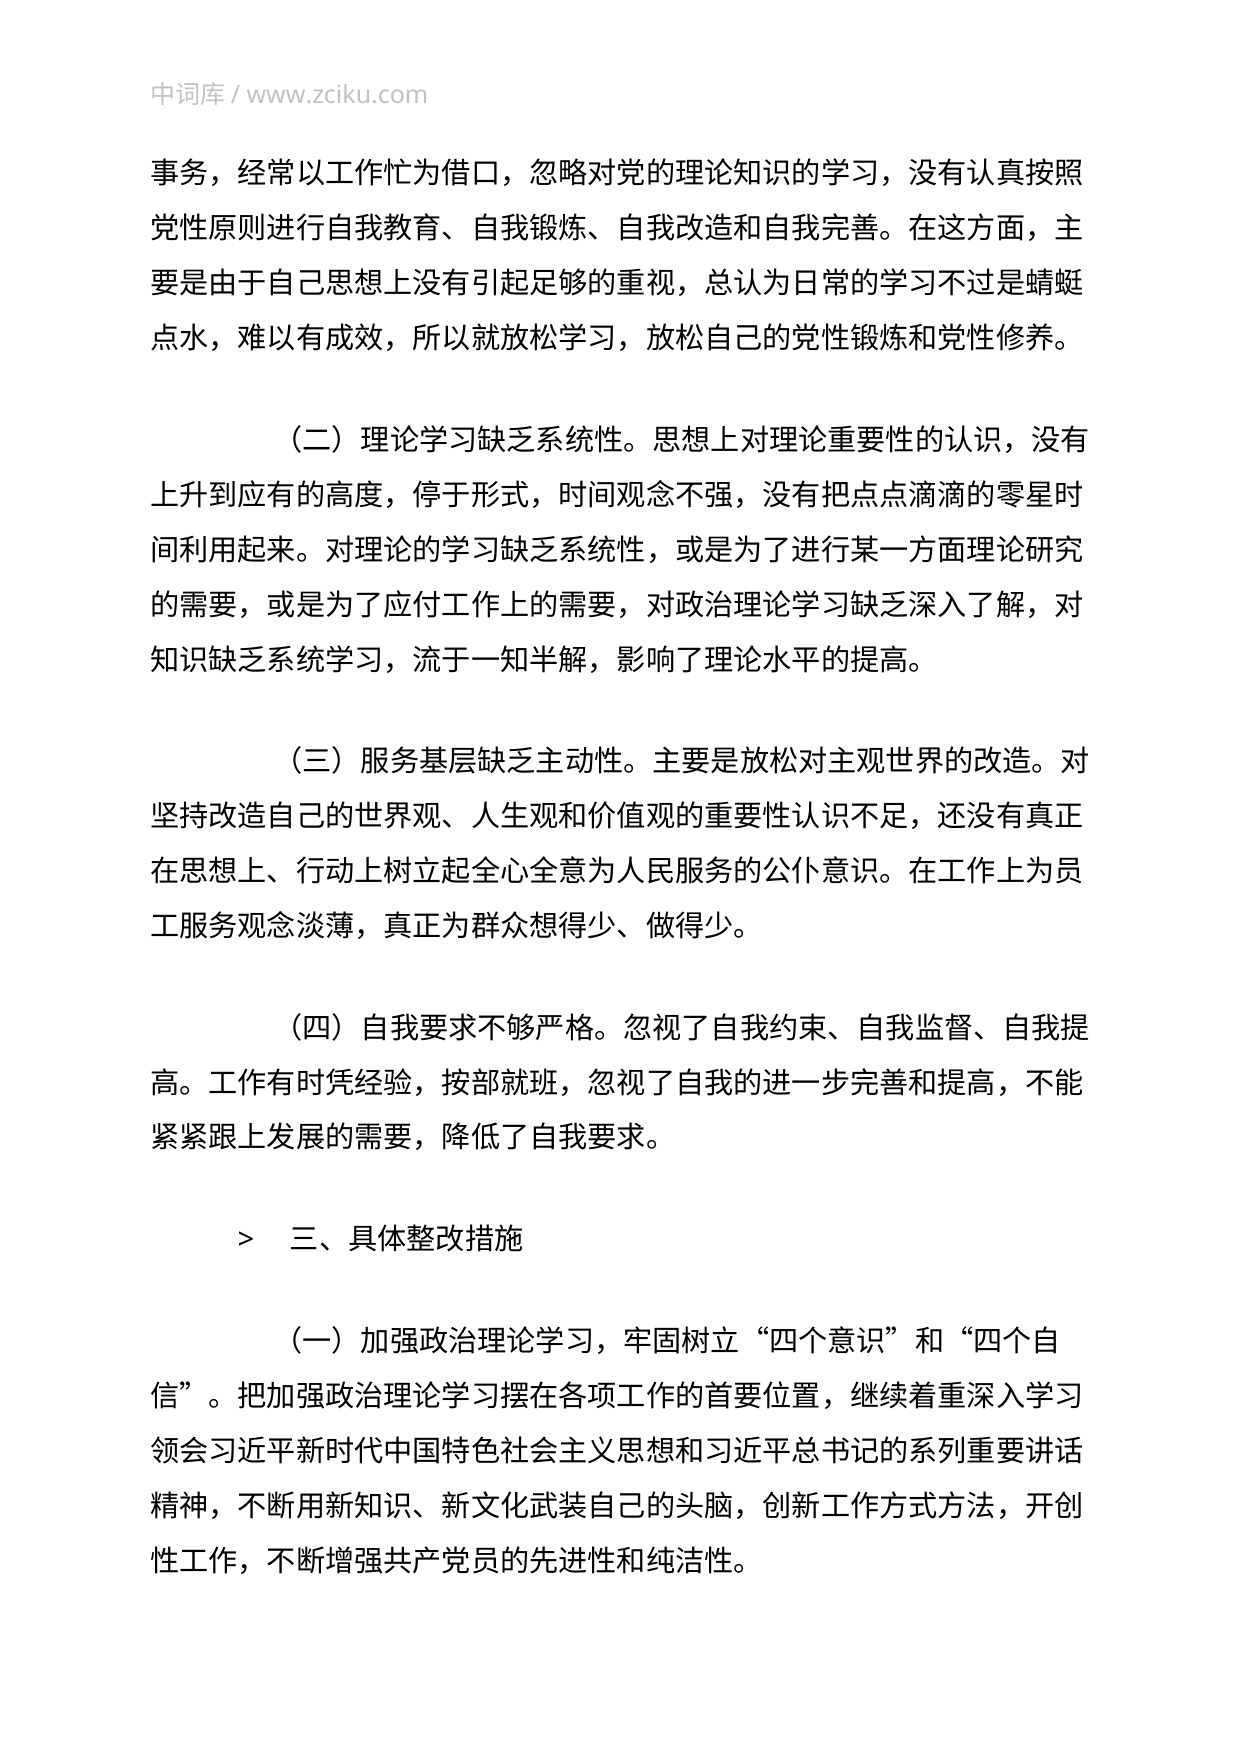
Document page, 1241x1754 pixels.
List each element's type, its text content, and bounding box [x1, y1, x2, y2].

text > 三、具体整改措施 [150, 1216, 1090, 1258]
text （三）服务基层缺乏主动性。主要是放松对主观世界的改造。对坚持改造自己的世界观、人生观和价值观的重要性认识不足，还没有真正在思想上、行动上树立起全心全意为人民服务的公仆意识。在工作上为员工服务观念淡薄，真正为群众想得少、做得少。 [150, 738, 1090, 945]
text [150, 150, 1090, 357]
text （一）加强政治理论学习，牢固树立“四个意识”和“四个自信”。把加强政治理论学习摆在各项工作的首要位置，继续着重深入学习领会习近平新时代中国特色社会主义思想和习近平总书记的系列重要讲话精神，不断用新知识、新文化武装自己的头脑，创新工作方式方法，开创性工作，不断增强共产党员的先进性和纯洁性。 [150, 1318, 1090, 1580]
text （二）理论学习缺乏系统性。思想上对理论重要性的认识，没有上升到应有的高度，停于形式，时间观念不强，没有把点点滴滴的零星时间利用起来。对理论的学习缺乏系统性，或是为了进行某一方面理论研究的需要，或是为了应付工作上的需要，对政治理论学习缺乏深入了解，对知识缺乏系统学习，流于一知半解，影响了理论水平的提高。 [150, 416, 1090, 678]
text （四）自我要求不够严格。忽视了自我约束、自我监督、自我提高。工作有时凭经验，按部就班，忽视了自我的进一步完善和提高，不能紧紧跟上发展的需要，降低了自我要求。 [150, 1004, 1090, 1156]
